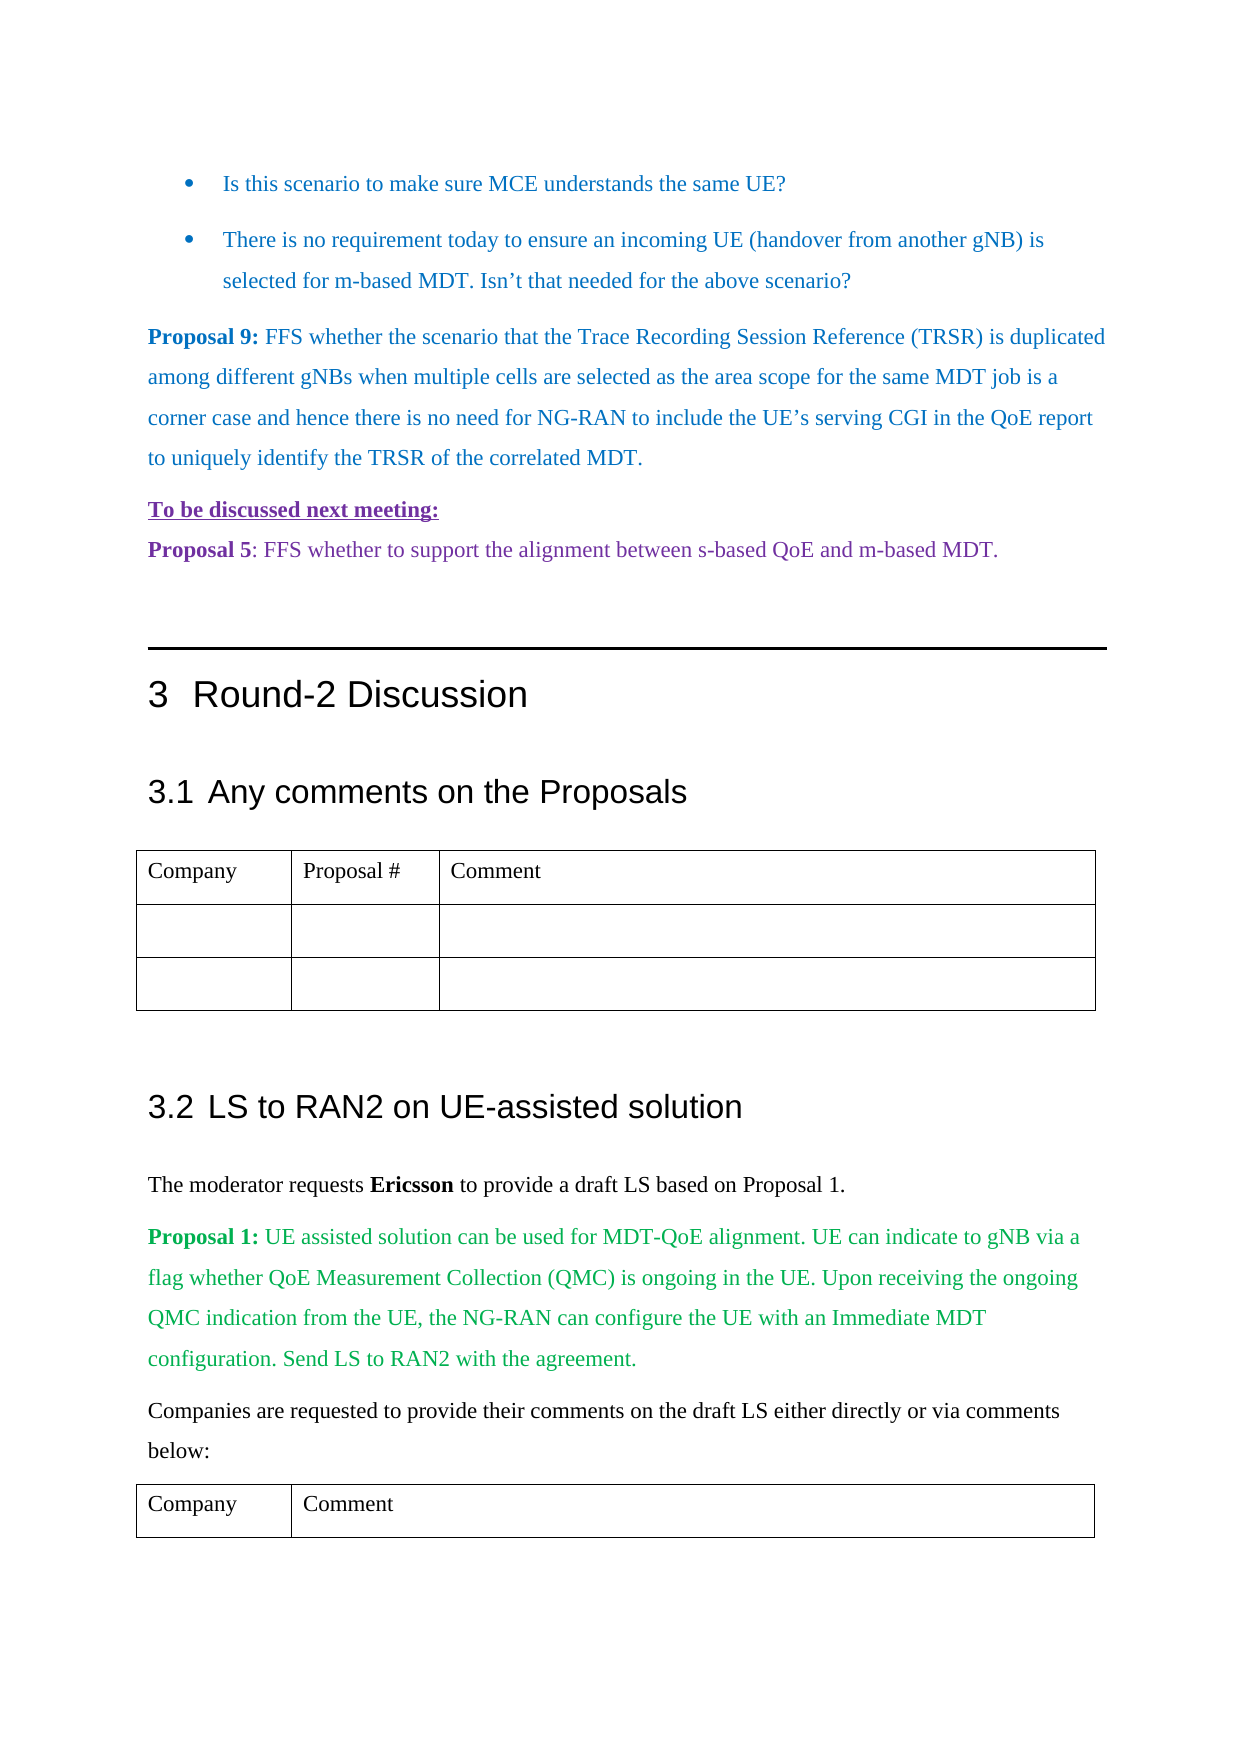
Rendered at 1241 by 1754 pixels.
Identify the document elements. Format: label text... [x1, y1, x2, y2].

subtitle LS to RAN2 on UE-assisted solution [148, 1069, 1107, 1144]
table_header Comment [440, 851, 1095, 903]
text To be discussed next meeting: [148, 491, 1107, 528]
table_header Comment [292, 1485, 1094, 1537]
text The moderator requests Ericsson to provide a draft LS based on Proposal 1. [148, 1166, 1107, 1203]
subtitle Any comments on the Proposals [148, 753, 1107, 828]
table_cell [292, 958, 439, 1010]
table_header Proposal # [292, 851, 439, 903]
text Companies are requested to provide their comments on the draft LS either directly or via comments below: [148, 1391, 1107, 1469]
table_cell [292, 905, 439, 957]
text Proposal 5: FFS whether to support the alignment between s-based QoE and m-based MDT. [148, 530, 1107, 568]
table_header Company [137, 851, 291, 903]
list Is this scenario to make sure MCE understands the same UE? [185, 164, 1107, 202]
table_cell [440, 905, 1095, 957]
list There is no requirement today to ensure an incoming UE (handover from another gNB) is selected for m-based MDT. Isn’t that needed for the above scenario? [185, 221, 1107, 299]
text Proposal 1: UE assisted solution can be used for MDT-QoE alignment. UE can indicate to gNB via a flag whether QoE Measurement Collection (QMC) is ongoing in the UE. Upon receiving the ongoing QMC indication from the UE, the NG-RAN can configure the UE with an Immediate MDT configuration. Send LS to RAN2 with the agreement. [148, 1218, 1107, 1377]
subtitle Round-2 Discussion [148, 650, 1107, 731]
table_cell [137, 905, 291, 957]
table_header Company [137, 1485, 291, 1537]
table_cell [440, 958, 1095, 1010]
text Proposal 9: FFS whether the scenario that the Trace Recording Session Reference (TRSR) is duplicated among different gNBs when multiple cells are selected as the area scope for the same MDT job is a corner case and hence there is no need for NG-RAN to include the UE’s serving CGI in the QoE report to uniquely identify the TRSR of the correlated MDT. [148, 317, 1107, 476]
table_cell [137, 958, 291, 1010]
